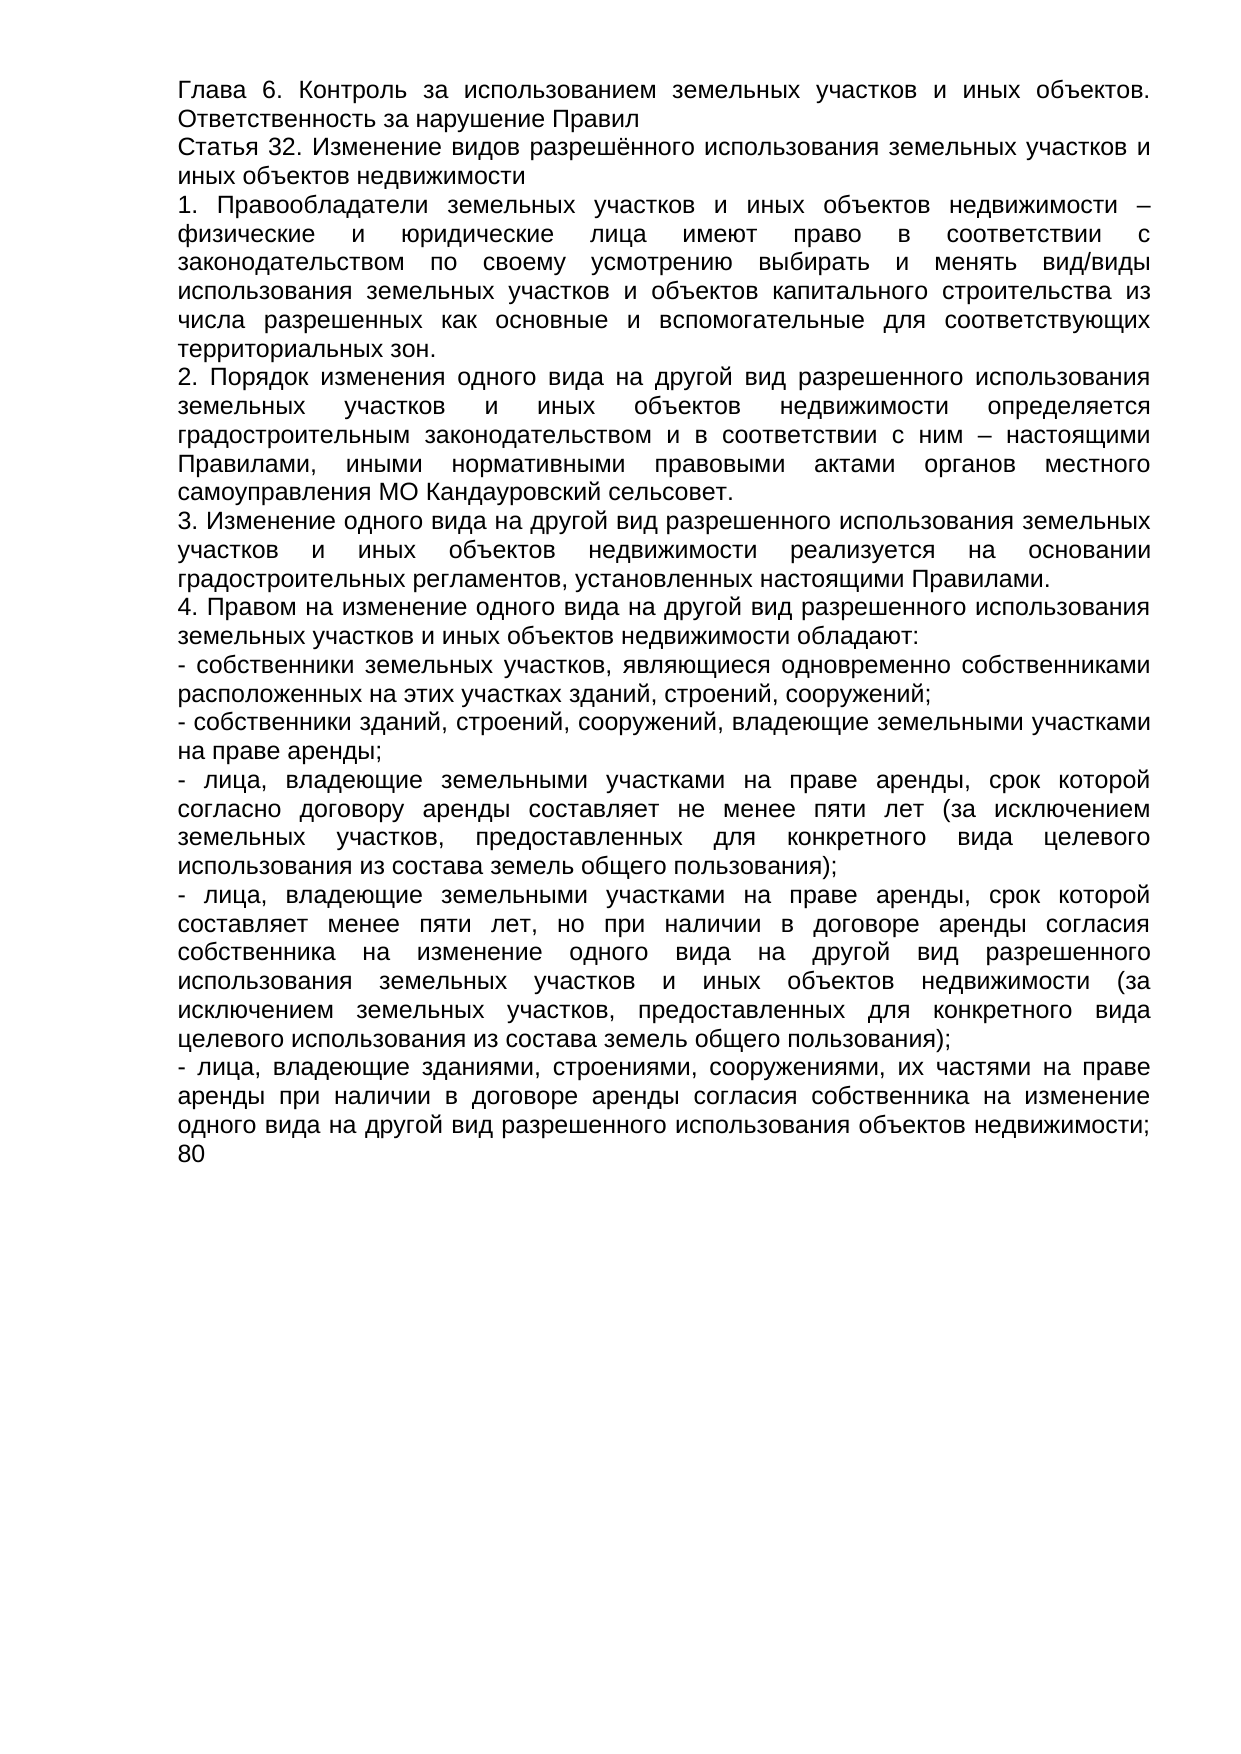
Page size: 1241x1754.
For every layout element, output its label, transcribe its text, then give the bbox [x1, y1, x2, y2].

text - собственники земельных участков, являющиеся одновременно собственниками расположенных на этих участках зданий, строений, сооружений; [177, 650, 1152, 707]
text - лица, владеющие земельными участками на праве аренды, срок которой составляет менее пяти лет, но при наличии в договоре аренды согласия собственника на изменение одного вида на другой вид разрешенного использования земельных участков и иных объектов недвижимости (за исключением земельных участков, предоставленных для конкретного вида целевого использования из состава земель общего пользования); [177, 880, 1152, 1052]
text - собственники зданий, строений, сооружений, владеющие земельными участками на праве аренды; [177, 707, 1152, 765]
text 4. Правом на изменение одного вида на другой вид разрешенного использования земельных участков и иных объектов недвижимости обладают: [177, 592, 1152, 650]
text Глава 6. Контроль за использованием земельных участков и иных объектов. Ответственность за нарушение Правил [177, 75, 1152, 132]
text 1. Правообладатели земельных участков и иных объектов недвижимости – физические и юридические лица имеют право в соответствии с законодательством по своему усмотрению выбирать и менять вид/виды использования земельных участков и объектов капитального строительства из числа разрешенных как основные и вспомогательные для соответствующих территориальных зон. [177, 190, 1152, 362]
text 3. Изменение одного вида на другой вид разрешенного использования земельных участков и иных объектов недвижимости реализуется на основании градостроительных регламентов, установленных настоящими Правилами. [177, 506, 1152, 592]
text 2. Порядок изменения одного вида на другой вид разрешенного использования земельных участков и иных объектов недвижимости определяется градостроительным законодательством и в соответствии с ним – настоящими Правилами, иными нормативными правовыми актами органов местного самоуправления МО Кандауровский сельсовет. [177, 362, 1152, 506]
text - лица, владеющие земельными участками на праве аренды, срок которой согласно договору аренды составляет не менее пяти лет (за исключением земельных участков, предоставленных для конкретного вида целевого использования из состава земель общего пользования); [177, 765, 1152, 880]
text Статья 32. Изменение видов разрешённого использования земельных участков и иных объектов недвижимости [177, 132, 1152, 190]
text - лица, владеющие зданиями, строениями, сооружениями, их частями на праве аренды при наличии в договоре аренды согласия собственника на изменение одного вида на другой вид разрешенного использования объектов недвижимости; 80 [177, 1052, 1152, 1167]
